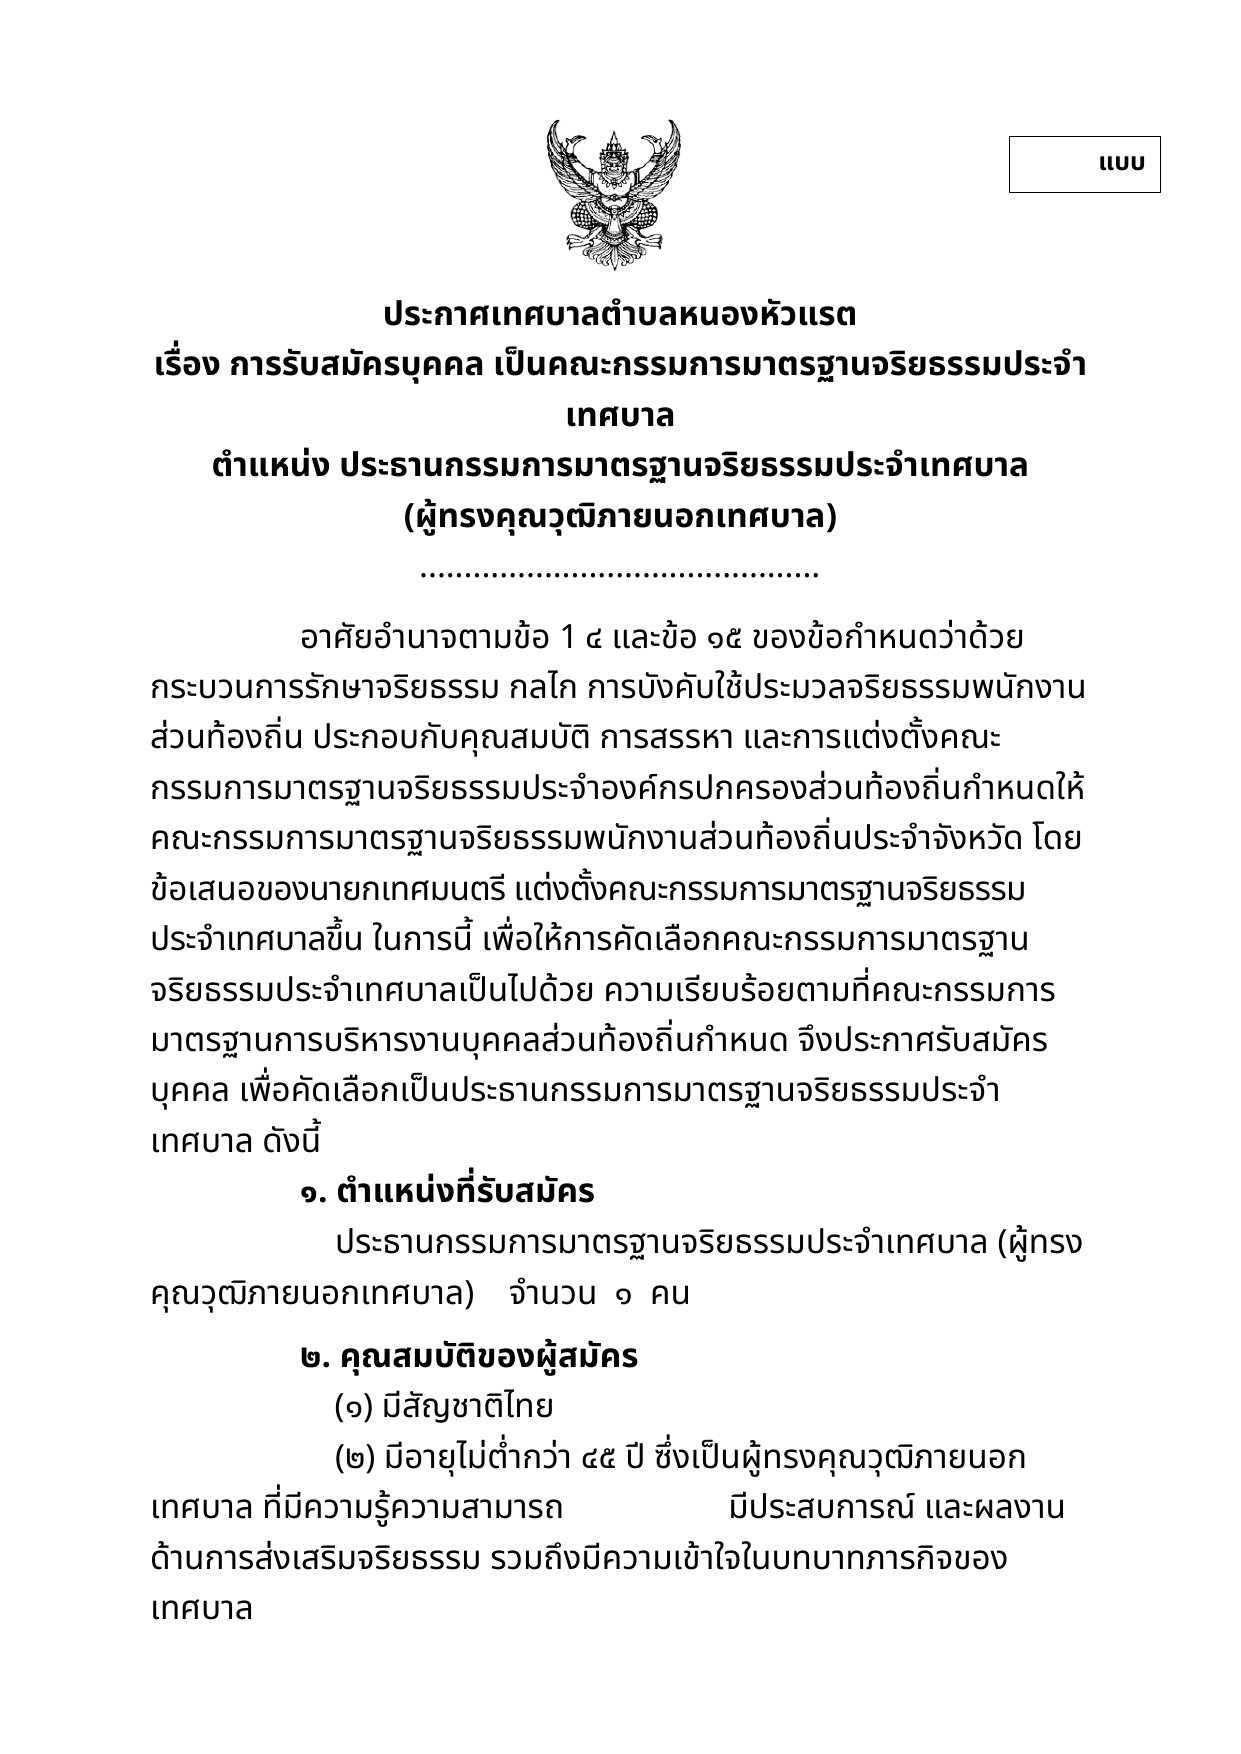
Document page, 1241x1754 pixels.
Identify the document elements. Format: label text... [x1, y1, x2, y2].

text (ผู้ทรงคุณวุฒิภายนอกเทศบาล) [150, 491, 1090, 542]
text ๒. คุณสมบัติของผู้สมัคร [150, 1332, 1090, 1382]
text ............................................. [150, 542, 1090, 587]
text (๑) มีสัญชาติไทย [225, 1382, 1090, 1433]
text ตำแหน่ง ประธานกรรมการมาตรฐานจริยธรรมประจำเทศบาล [150, 441, 1090, 491]
text เรื่อง การรับสมัครบุคคล เป็นคณะกรรมการมาตรฐานจริยธรรมประจำเทศบาล [150, 340, 1090, 441]
text อาศัยอำนาจตามข้อ 1๔ และข้อ ๑๕ ของข้อกำหนดว่าด้วยกระบวนการรักษาจริยธรรม กลไก การบังคับใช้ประมวลจริยธรรมพนักงานส่วนท้องถิ่น ประกอบกับคุณสมบัติ การสรรหา และการแต่งตั้งคณะกรรมการมาตรฐานจริยธรรมประจำองค์กรปกครองส่วนท้องถิ่นกำหนดให้คณะกรรมการมาตรฐานจริยธรรมพนักงานส่วนท้องถิ่นประจำจังหวัด โดยข้อเสนอของนายกเทศมนตรี แต่งตั้งคณะกรรมการมาตรฐานจริยธรรมประจำเทศบาลขึ้น ในการนี้ เพื่อให้การคัดเลือกคณะกรรมการมาตรฐานจริยธรรมประจำเทศบาลเป็นไปด้วย ความเรียบร้อยตามที่คณะกรรมการมาตรฐานการบริหารงานบุคคลส่วนท้องถิ่นกำหนด จึงประกาศรับสมัครบุคคล เพื่อคัดเลือกเป็นประธานกรรมการมาตรฐานจริยธรรมประจำเทศบาล ดังนี้ [150, 612, 1090, 1167]
text ประธานกรรมการมาตรฐานจริยธรรมประจำเทศบาล (ผู้ทรงคุณวุฒิภายนอกเทศบาล) จำนวน ๑ คน [150, 1218, 1090, 1319]
text ประกาศเทศบาลตำบลหนองหัวแรต [150, 290, 1090, 340]
text (๒) มีอายุไม่ต่ำกว่า ๔๕ ปี ซึ่งเป็นผู้ทรงคุณวุฒิภายนอกเทศบาล ที่มีความรู้ความสามารถ มีประสบการณ์ และผลงานด้านการส่งเสริมจริยธรรม รวมถึงมีความเข้าใจในบทบาทภารกิจของเทศบาล [150, 1433, 1090, 1635]
text ๑. ตำแหน่งที่รับสมัคร [150, 1167, 1090, 1218]
picture [534, 108, 697, 286]
